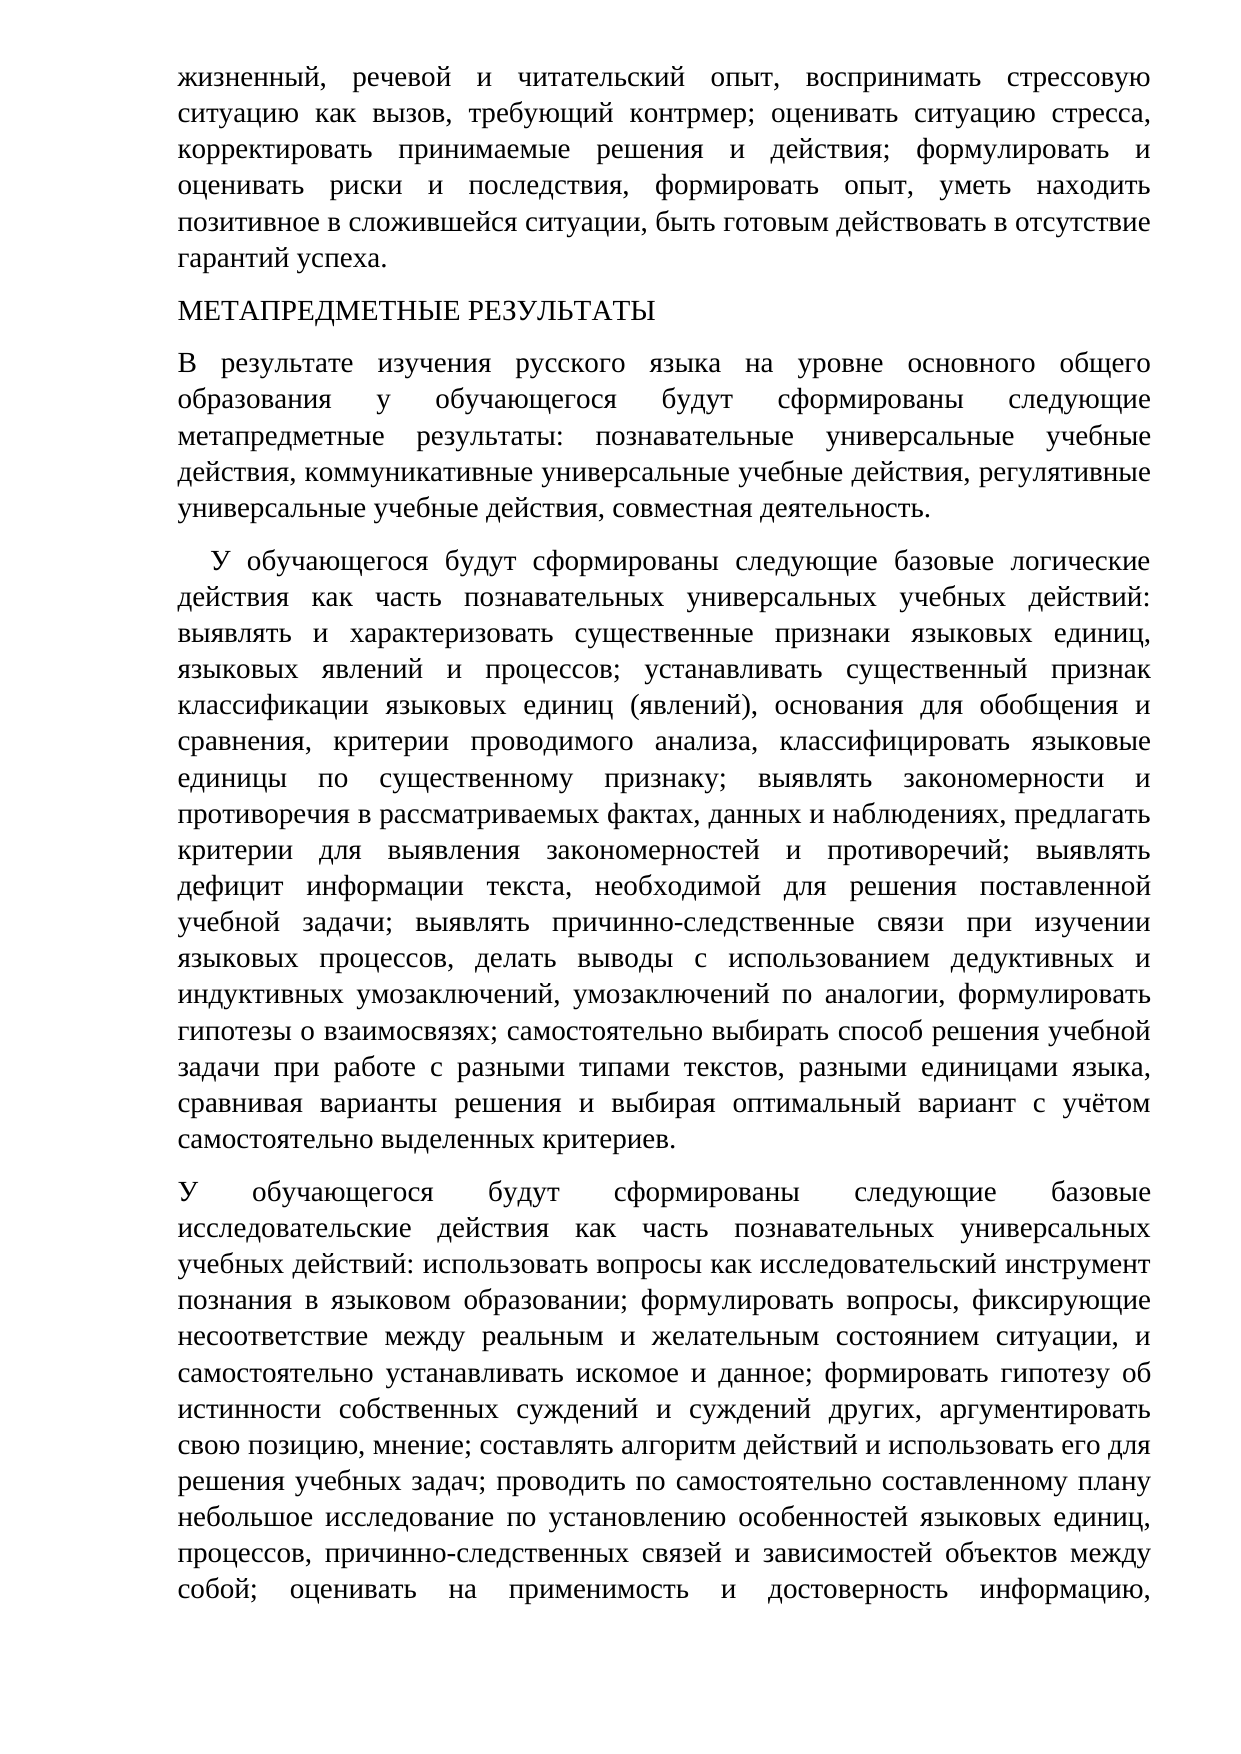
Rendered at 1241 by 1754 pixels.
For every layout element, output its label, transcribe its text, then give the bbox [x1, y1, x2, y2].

text МЕТАПРЕДМЕТНЫЕ РЕЗУЛЬТАТЫ [177, 293, 1152, 326]
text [177, 1174, 1152, 1605]
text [177, 59, 1152, 273]
text В результате изучения русского языка на уровне основного общего образования у обучающегося будут сформированы следующие метапредметные результаты: познавательные универсальные учебные действия, коммуникативные универсальные учебные действия, регулятивные универсальные учебные действия, совместная деятельность. [177, 345, 1152, 523]
text У обучающегося будут сформированы следующие базовые логические действия как часть познавательных универсальных учебных действий: выявлять и характеризовать существенные признаки языковых единиц, языковых явлений и процессов; устанавливать существенный признак классификации языковых единиц (явлений), основания для обобщения и сравнения, критерии проводимого анализа, классифицировать языковые единицы по существенному признаку; выявлять закономерности и противоречия в рассматриваемых фактах, данных и наблюдениях, предлагать критерии для выявления закономерностей и противоречий; выявлять дефицит информации текста, необходимой для решения поставленной учебной задачи; выявлять причинно-следственные связи при изучении языковых процессов, делать выводы с использованием дедуктивных и индуктивных умозаключений, умозаключений по аналогии, формулировать гипотезы о взаимосвязях; самостоятельно выбирать способ решения учебной задачи при работе с разными типами текстов, разными единицами языка, сравнивая варианты решения и выбирая оптимальный вариант с учётом самостоятельно выделенных критериев. [177, 543, 1152, 1155]
